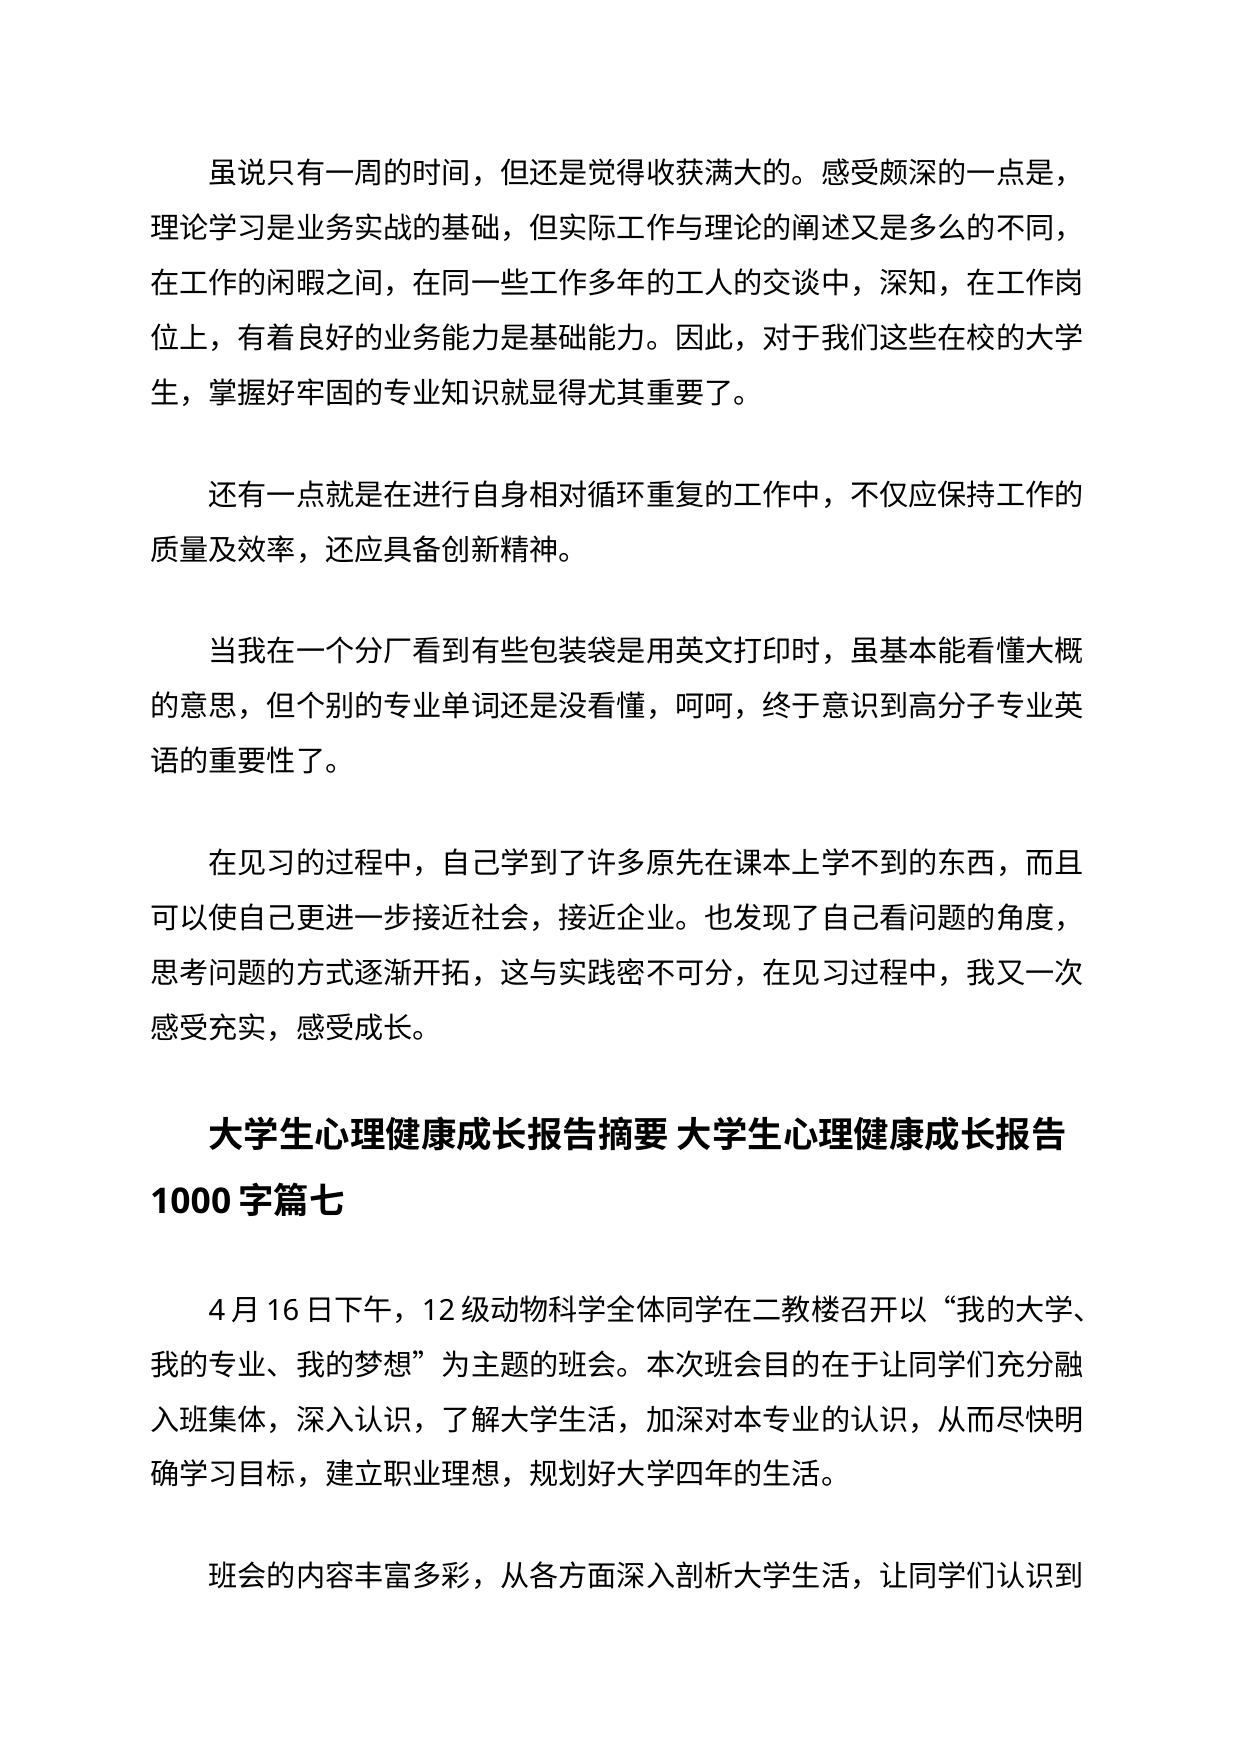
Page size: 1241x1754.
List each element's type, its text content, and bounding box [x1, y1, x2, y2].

text 虽说只有一周的时间，但还是觉得收获满大的。感受颇深的一点是，理论学习是业务实战的基础，但实际工作与理论的阐述又是多么的不同，在工作的闲暇之间，在同一些工作多年的工人的交谈中，深知，在工作岗位上，有着良好的业务能力是基础能力。因此，对于我们这些在校的大学生，掌握好牢固的专业知识就显得尤其重要了。 [150, 150, 1090, 412]
text 大学生心理健康成长报告摘要 大学生心理健康成长报告1000字篇七 [150, 1106, 1090, 1224]
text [150, 1553, 1090, 1595]
text 4月16日下午，12级动物科学全体同学在二教楼召开以“我的大学、我的专业、我的梦想”为主题的班会。本次班会目的在于让同学们充分融入班集体，深入认识，了解大学生活，加深对本专业的认识，从而尽快明确学习目标，建立职业理想，规划好大学四年的生活。 [150, 1286, 1090, 1493]
text 当我在一个分厂看到有些包装袋是用英文打印时，虽基本能看懂大概的意思，但个别的专业单词还是没看懂，呵呵，终于意识到高分子专业英语的重要性了。 [150, 628, 1090, 780]
text 在见习的过程中，自己学到了许多原先在课本上学不到的东西，而且可以使自己更进一步接近社会，接近企业。也发现了自己看问题的角度，思考问题的方式逐渐开拓，这与实践密不可分，在见习过程中，我又一次感受充实，感受成长。 [150, 839, 1090, 1047]
text 还有一点就是在进行自身相对循环重复的工作中，不仅应保持工作的质量及效率，还应具备创新精神。 [150, 471, 1090, 568]
